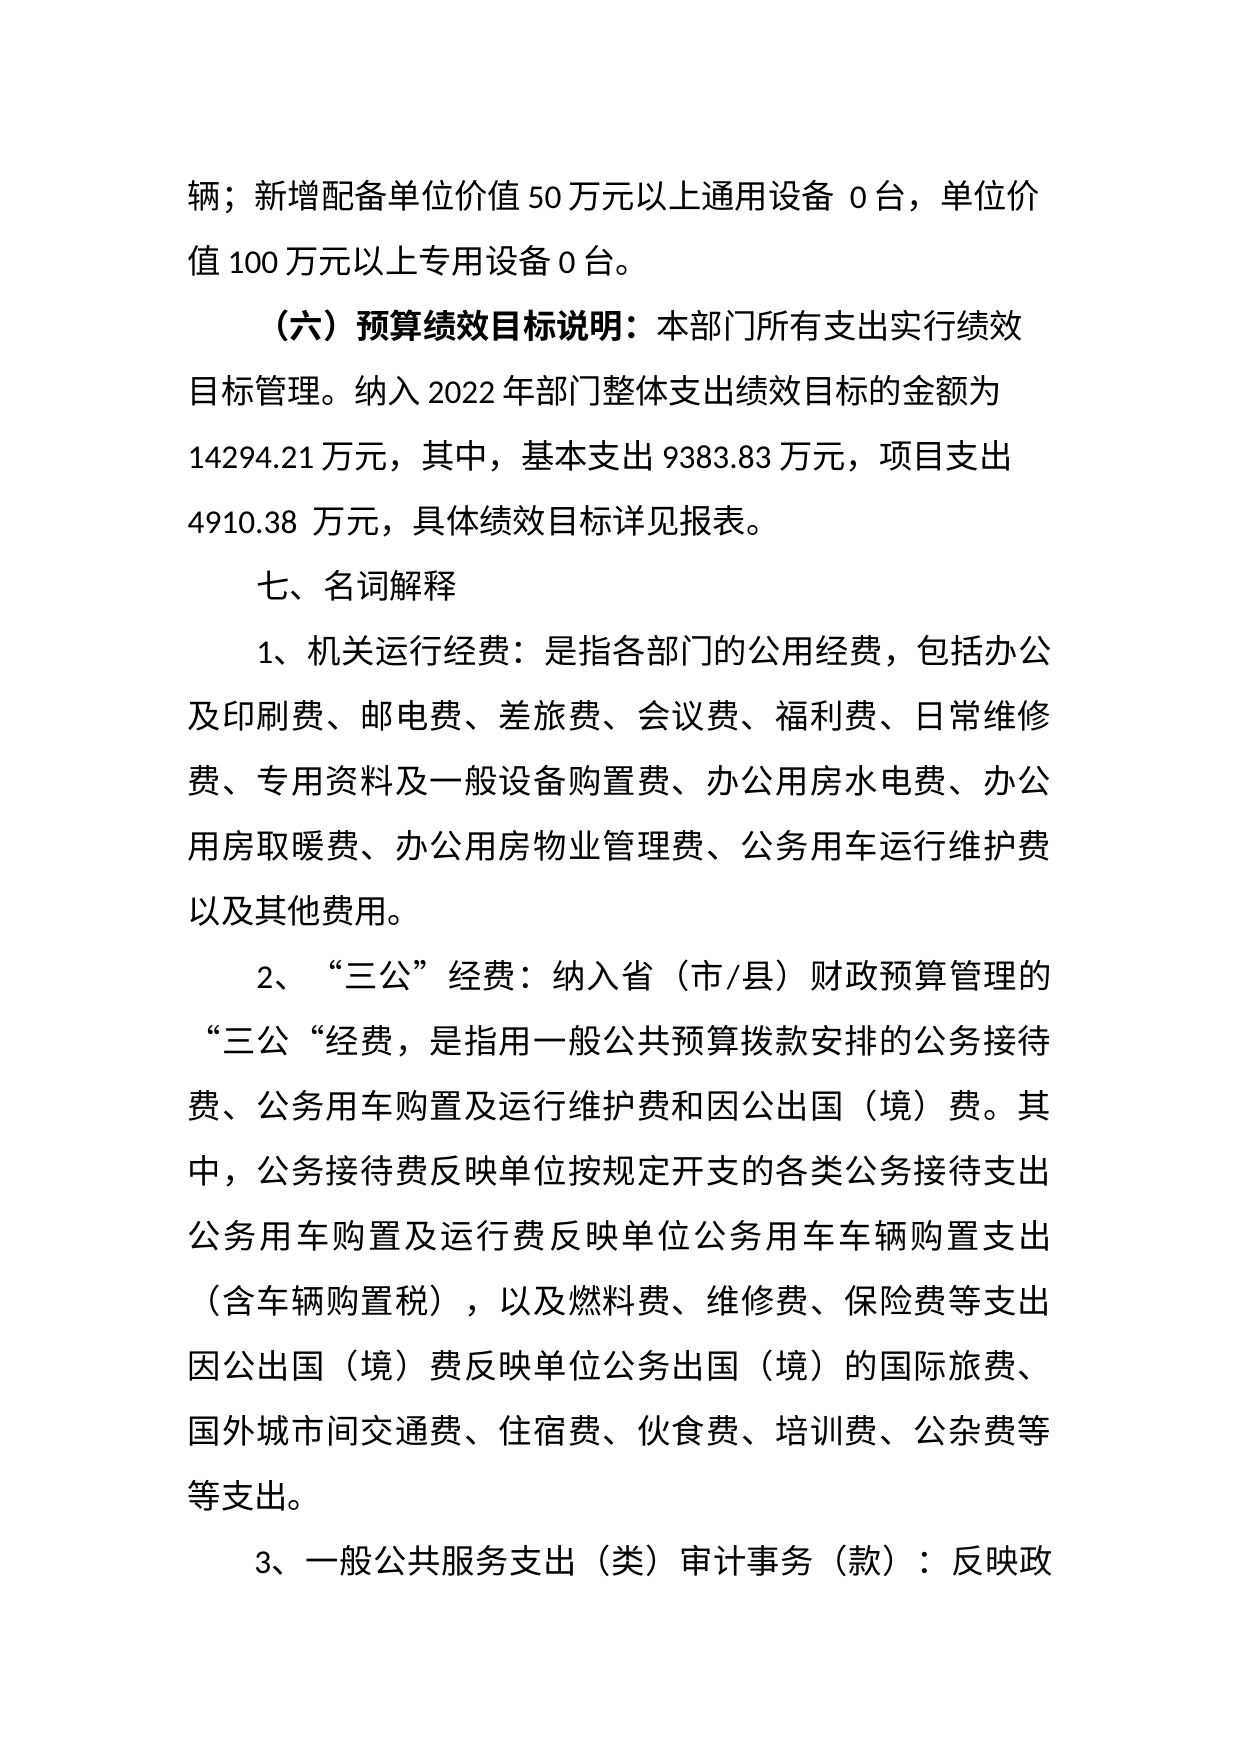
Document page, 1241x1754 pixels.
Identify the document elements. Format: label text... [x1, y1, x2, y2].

text 2、“三公”经费：纳入省（市/县）财政预算管理的“三公“经费，是指用一般公共预算拨款安排的公务接待费、公务用车购置及运行维护费和因公出国（境）费。其中，公务接待费反映单位按规定开支的各类公务接待支出；公务用车购置及运行费反映单位公务用车车辆购置支出（含车辆购置税），以及燃料费、维修费、保险费等支出；因公出国（境）费反映单位公务出国（境）的国际旅费、国外城市间交通费、住宿费、伙食费、培训费、公杂费等等支出。 [187, 942, 1053, 1527]
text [187, 162, 1053, 292]
text （六）预算绩效目标说明：本部门所有支出实行绩效目标管理。纳入2022年部门整体支出绩效目标的金额为14294.21万元，其中，基本支出 9383.83 万元，项目支出4910.38 万元，具体绩效目标详见报表。 [187, 292, 1053, 552]
text 七、名词解释 [187, 552, 1053, 617]
text 1、机关运行经费：是指各部门的公用经费，包括办公及印刷费、邮电费、差旅费、会议费、福利费、日常维修费、专用资料及一般设备购置费、办公用房水电费、办公用房取暖费、办公用房物业管理费、公务用车运行维护费以及其他费用。 [187, 617, 1053, 942]
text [187, 1527, 1053, 1592]
